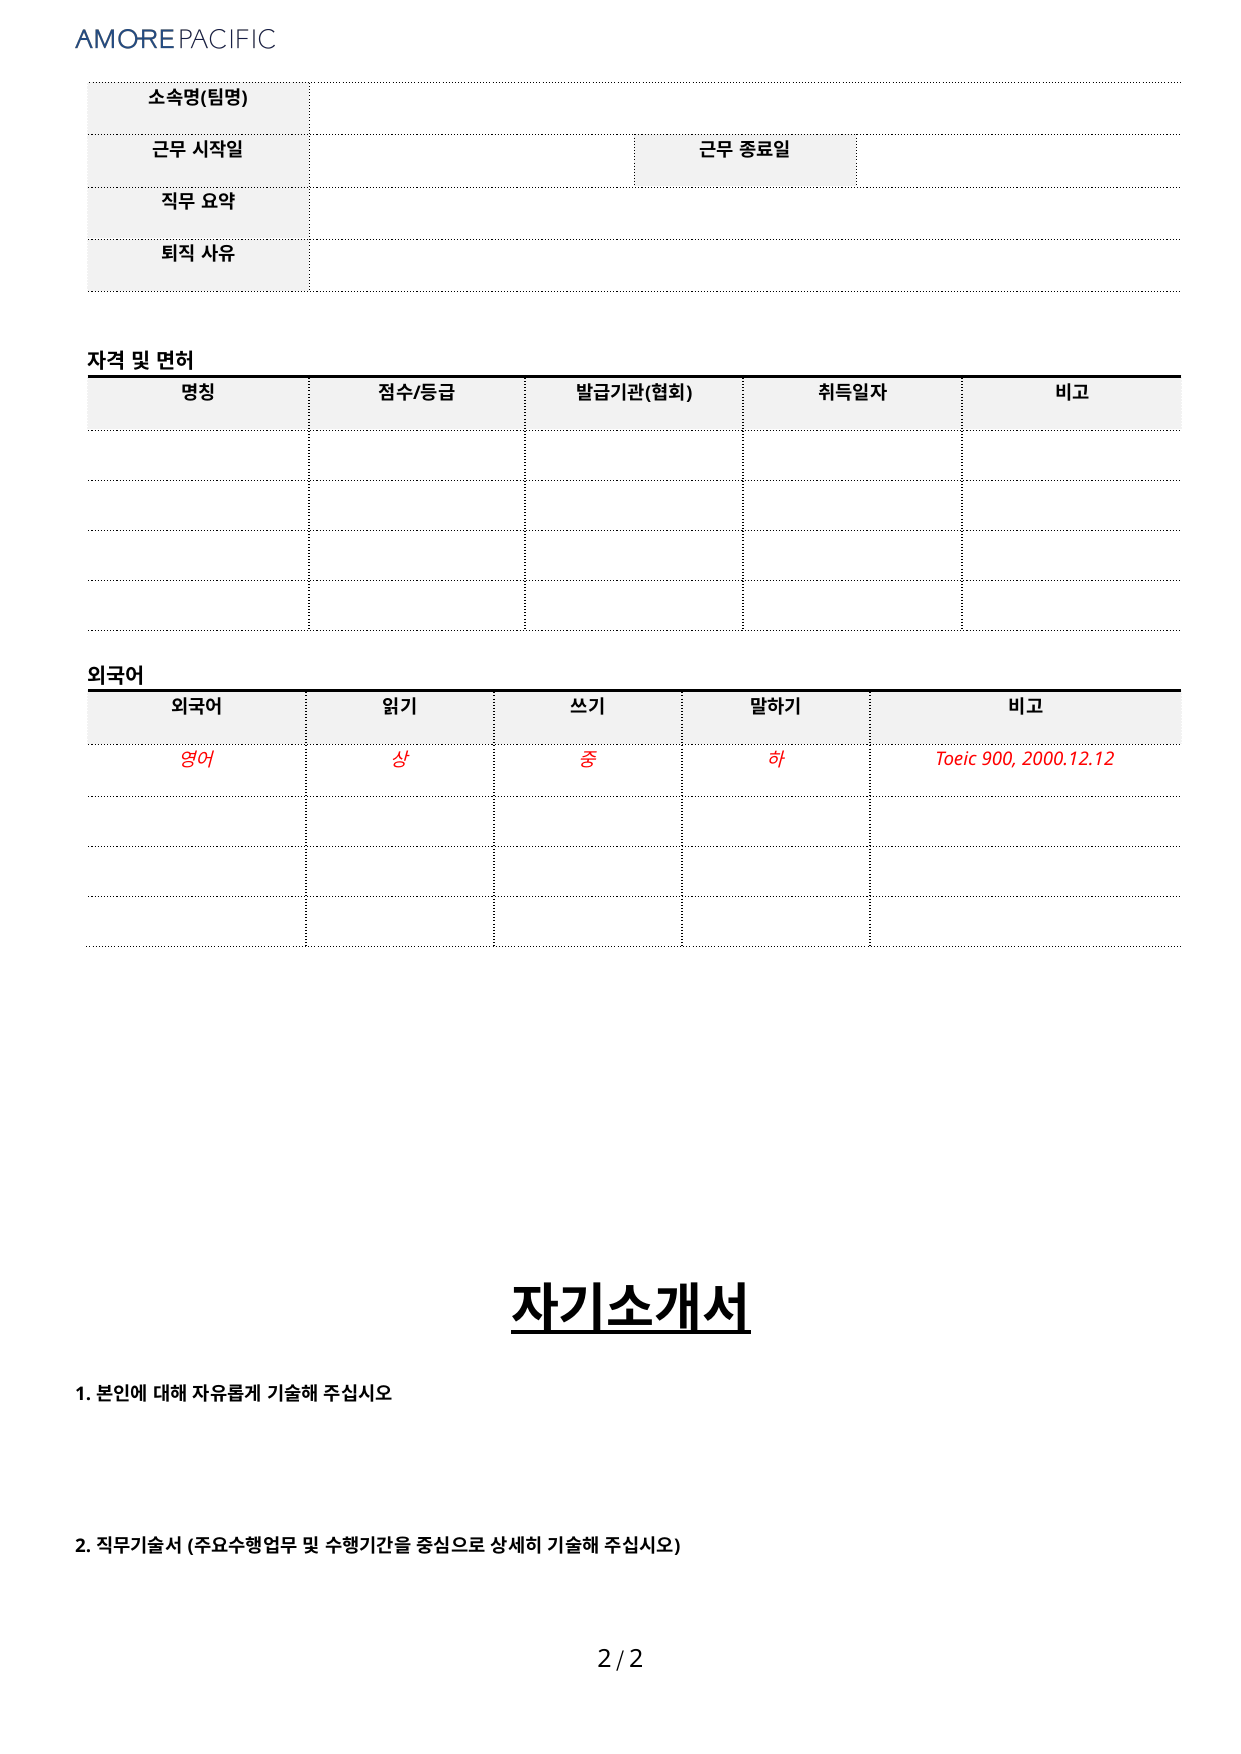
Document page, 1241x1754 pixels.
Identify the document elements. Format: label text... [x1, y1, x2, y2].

table_cell [682, 796, 870, 846]
text 자기소개서 [96, 1266, 1165, 1341]
table_cell 외국어 [87, 630, 1182, 689]
table_cell [309, 430, 525, 479]
table_cell [309, 134, 634, 186]
table_cell [87, 796, 306, 846]
table_cell 읽기 [306, 692, 494, 744]
table_cell [743, 580, 962, 630]
table_cell [743, 430, 962, 479]
table_cell [87, 530, 309, 580]
table_cell 외국어 [87, 692, 306, 744]
table_cell 발급기관(협회) [525, 378, 743, 429]
table_cell [87, 480, 309, 530]
table_cell [743, 480, 962, 530]
table_cell [306, 796, 494, 846]
table_cell [743, 530, 962, 580]
table_cell 말하기 [682, 692, 870, 744]
table_cell [525, 530, 743, 580]
table_cell [309, 580, 525, 630]
table_cell [682, 846, 870, 896]
table_cell [962, 480, 1182, 530]
table_cell 점수/등급 [309, 378, 525, 429]
table_cell 하 [682, 744, 870, 796]
table_cell [87, 580, 309, 630]
picture [75, 29, 275, 52]
table_cell [306, 896, 494, 946]
table_cell [494, 796, 682, 846]
table_cell [870, 796, 1182, 846]
table_cell 명칭 [87, 377, 309, 429]
table_cell [87, 846, 306, 896]
table_cell [870, 896, 1182, 946]
table_cell 비고 [870, 690, 1182, 744]
table_cell 자격 및 면허 [87, 291, 1182, 375]
table_cell [87, 896, 306, 946]
table_cell 쓰기 [494, 692, 682, 744]
table_cell 취득일자 [743, 378, 962, 429]
table_cell [856, 134, 1182, 186]
table_cell 퇴직 사유 [87, 239, 309, 291]
table_cell [309, 82, 1182, 134]
table_cell [309, 530, 525, 580]
table_cell 상 [306, 744, 494, 796]
table_cell [962, 430, 1182, 479]
table_cell [682, 896, 870, 946]
table_cell [525, 480, 743, 530]
table_cell 영어 [87, 744, 306, 796]
table_cell [962, 580, 1182, 630]
table_cell [306, 846, 494, 896]
table_cell Toeic 900, 2000.12.12 [870, 744, 1182, 796]
text 2. 직무기술서 (주요수행업무 및 수행기간을 중심으로 상세히 기술해 주십시오) [75, 1531, 1165, 1558]
text 1. 본인에 대해 자유롭게 기술해 주십시오 [75, 1379, 1165, 1406]
table_cell 비고 [962, 377, 1182, 429]
table_cell 근무 종료일 [634, 134, 856, 186]
table_cell [87, 430, 309, 479]
table_cell [309, 239, 1182, 291]
table_cell 근무 시작일 [87, 134, 309, 186]
table_cell [494, 846, 682, 896]
table_cell 직무 요약 [87, 186, 309, 238]
table_cell [494, 896, 682, 946]
table_cell [962, 530, 1182, 580]
table_cell [870, 846, 1182, 896]
table_cell [309, 480, 525, 530]
table_cell [525, 430, 743, 479]
table_cell 중 [494, 744, 682, 796]
table_cell [309, 186, 1182, 238]
table_cell [525, 580, 743, 630]
table_cell 소속명(팀명) [87, 82, 309, 134]
